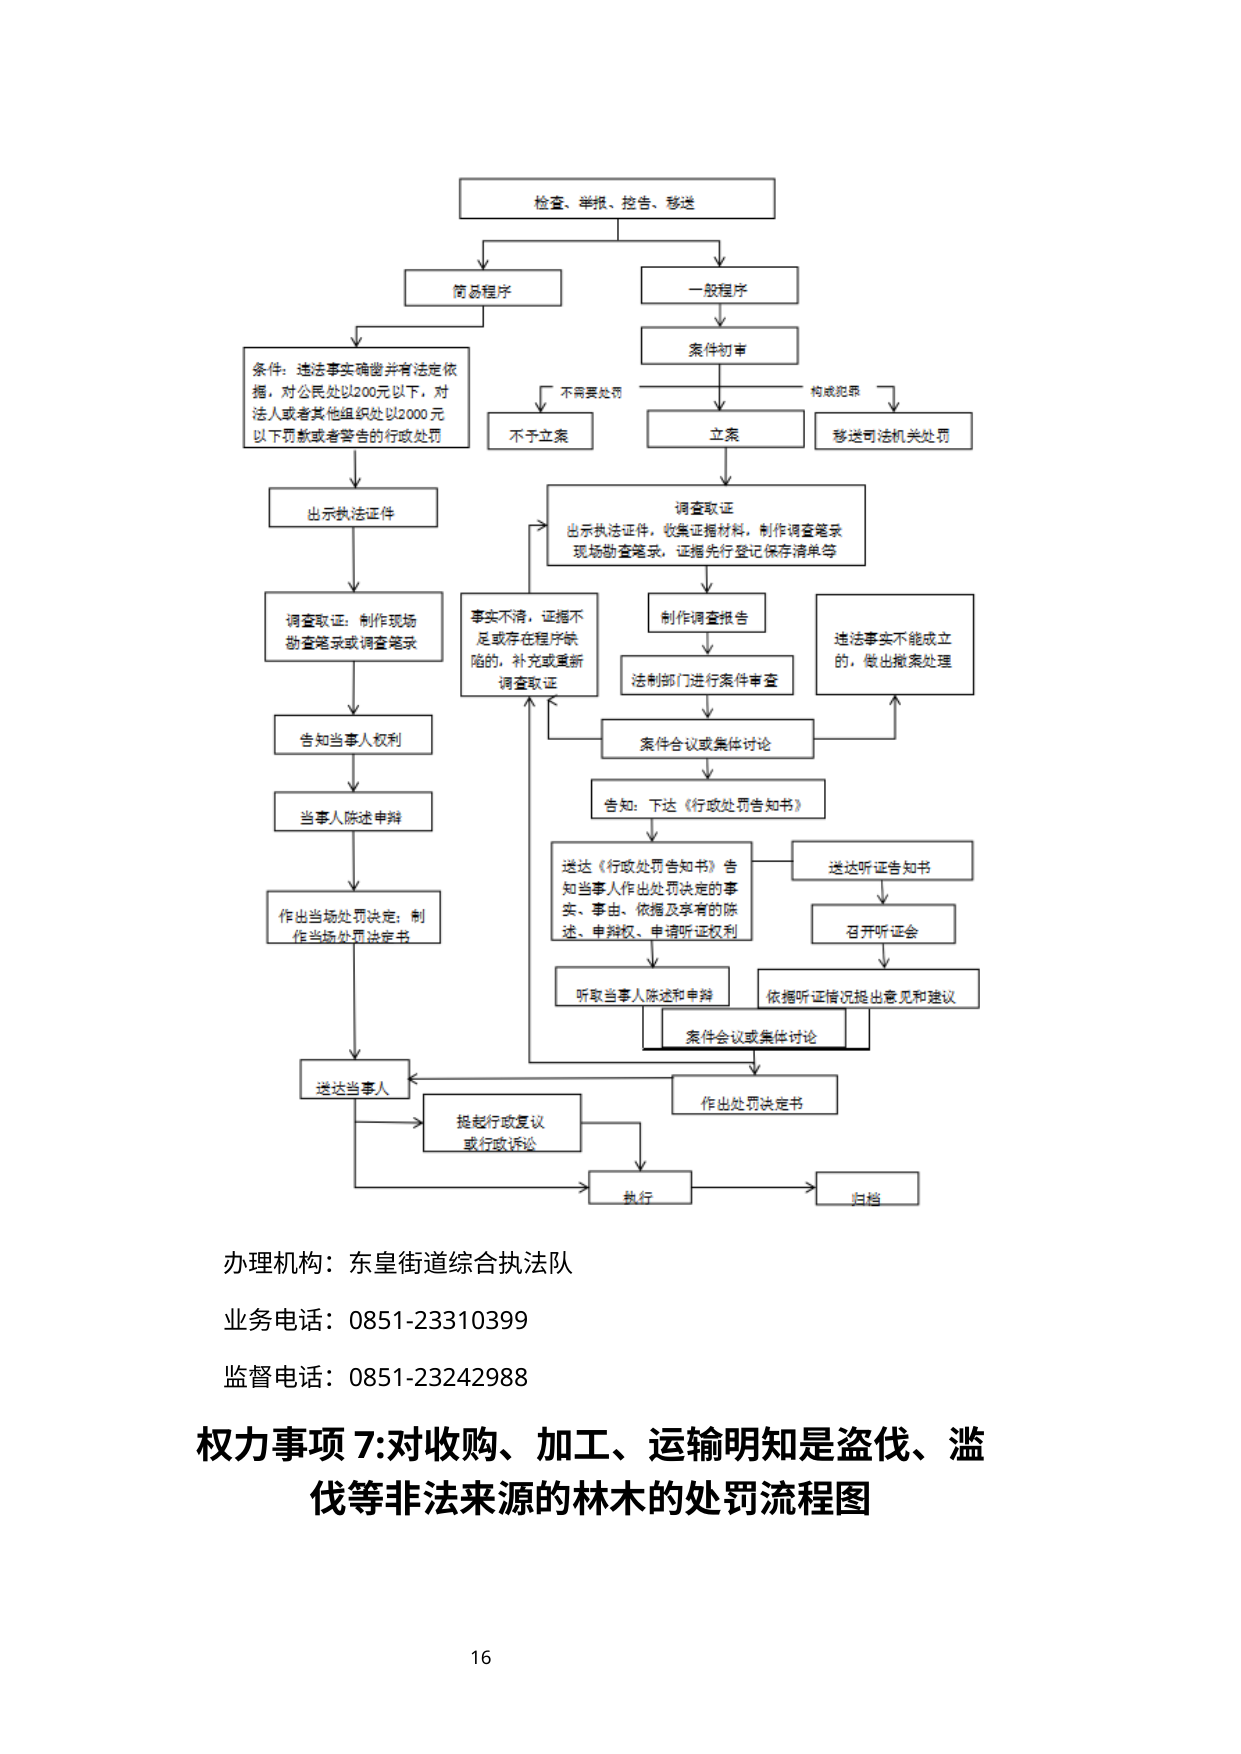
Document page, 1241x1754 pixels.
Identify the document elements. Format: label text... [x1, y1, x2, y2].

text 办理机构：东皇街道综合执法队 [223, 1243, 1053, 1280]
text 业务电话：0851-23310399 [223, 1301, 1053, 1337]
text 监督电话：0851-23242988 [223, 1358, 1053, 1394]
picture [223, 168, 1005, 1223]
list 权力事项7:对收购、加工、运输明知是盗伐、滥伐等非法来源的林木的处罚流程图 [187, 1415, 994, 1523]
